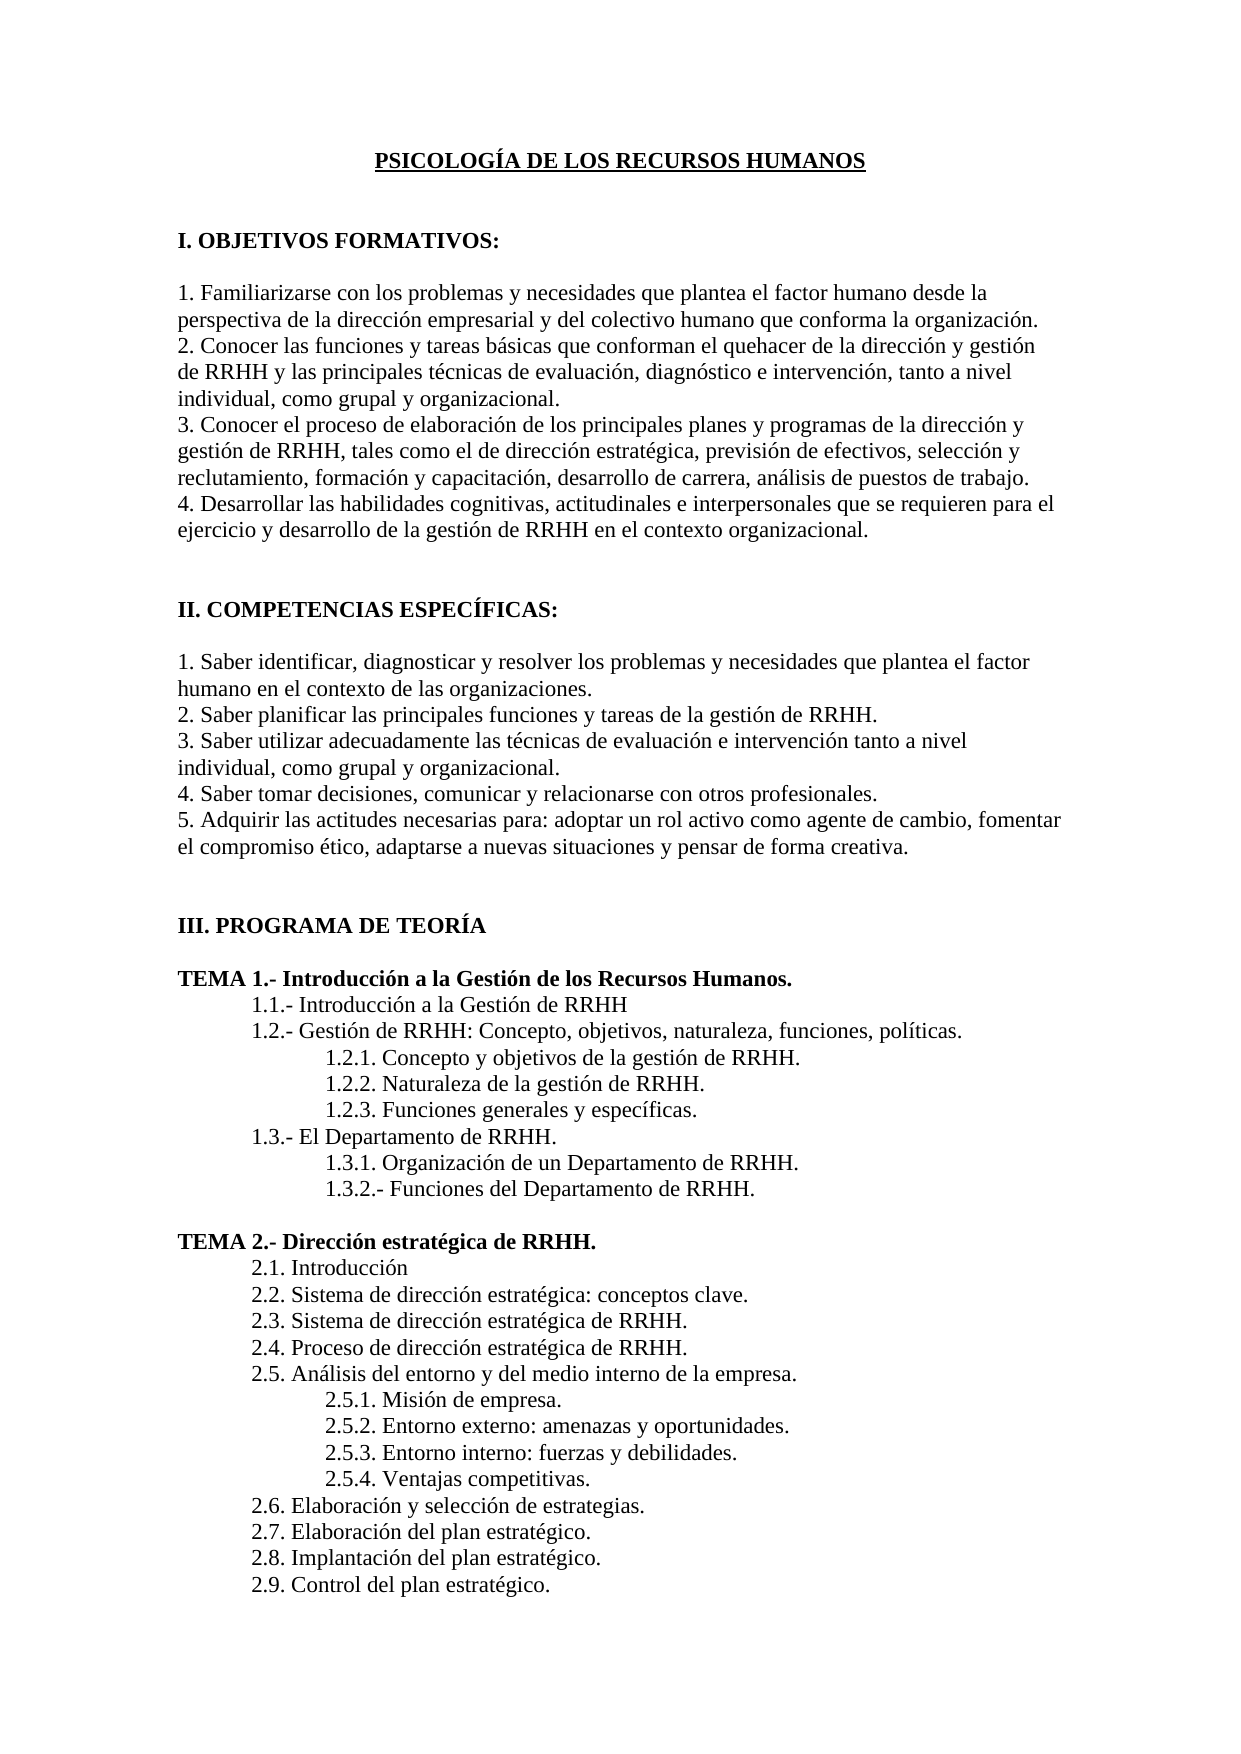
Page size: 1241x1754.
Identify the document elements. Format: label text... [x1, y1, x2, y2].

text I. OBJETIVOS FORMATIVOS: [177, 227, 1063, 253]
text 2.5.1. Misión de empresa. [251, 1386, 1063, 1413]
text 1.2.2. Naturaleza de la gestión de RRHH. [251, 1070, 1063, 1096]
text 2.2. Sistema de dirección estratégica: conceptos clave. [177, 1281, 1063, 1307]
text 3. Saber utilizar adecuadamente las técnicas de evaluación e intervención tanto a nivel individual, como grupal y organizacional. [177, 727, 1063, 780]
text 2.5.4. Ventajas competitivas. [251, 1465, 1063, 1492]
text 1.3.2.- Funciones del Departamento de RRHH. [251, 1175, 1063, 1202]
text 1. Saber identificar, diagnosticar y resolver los problemas y necesidades que plantea el factor humano en el contexto de las organizaciones. [177, 648, 1063, 701]
text III. PROGRAMA DE TEORÍA [177, 912, 1063, 938]
text 4. Saber tomar decisiones, comunicar y relacionarse con otros profesionales. [177, 780, 1063, 806]
text 4. Desarrollar las habilidades cognitivas, actitudinales e interpersonales que se requieren para el ejercicio y desarrollo de la gestión de RRHH en el contexto organizacional. [177, 490, 1063, 543]
text II. COMPETENCIAS ESPECÍFICAS: [177, 596, 1063, 622]
text 1.2.3. Funciones generales y específicas. [251, 1096, 1063, 1123]
text 2.5. Análisis del entorno y del medio interno de la empresa. [177, 1360, 1063, 1386]
text 2.5.2. Entorno externo: amenazas y oportunidades. [251, 1413, 1063, 1439]
text 2. Saber planificar las principales funciones y tareas de la gestión de RRHH. [177, 701, 1063, 727]
text 1.2.1. Concepto y objetivos de la gestión de RRHH. [251, 1044, 1063, 1070]
text 1.2.- Gestión de RRHH: Concepto, objetivos, naturaleza, funciones, políticas. [177, 1017, 1063, 1044]
text 3. Conocer el proceso de elaboración de los principales planes y programas de la dirección y gestión de RRHH, tales como el de dirección estratégica, previsión de efectivos, selección y reclutamiento, formación y capacitación, desarrollo de carrera, análisis de puestos de trabajo. [177, 411, 1063, 490]
text 2.7. Elaboración del plan estratégico. [177, 1518, 1063, 1544]
text 2.5.3. Entorno interno: fuerzas y debilidades. [251, 1439, 1063, 1465]
text 1. Familiarizarse con los problemas y necesidades que plantea el factor humano desde la perspectiva de la dirección empresarial y del colectivo humano que conforma la organización. [177, 279, 1063, 332]
text TEMA 2.- Dirección estratégica de RRHH. [177, 1228, 1063, 1254]
text PSICOLOGÍA DE LOS RECURSOS HUMANOS [177, 148, 1063, 174]
text 1.1.- Introducción a la Gestión de RRHH [177, 991, 1063, 1017]
text 2.3. Sistema de dirección estratégica de RRHH. [177, 1307, 1063, 1333]
text TEMA 1.- Introducción a la Gestión de los Recursos Humanos. [177, 964, 1063, 991]
text 2.4. Proceso de dirección estratégica de RRHH. [177, 1333, 1063, 1360]
text 5. Adquirir las actitudes necesarias para: adoptar un rol activo como agente de cambio, fomentar el compromiso ético, adaptarse a nuevas situaciones y pensar de forma creativa. [177, 806, 1063, 859]
text 2.6. Elaboración y selección de estrategias. [177, 1492, 1063, 1518]
text 2. Conocer las funciones y tareas básicas que conforman el quehacer de la dirección y gestión de RRHH y las principales técnicas de evaluación, diagnóstico e intervención, tanto a nivel individual, como grupal y organizacional. [177, 332, 1063, 411]
text 2.1. Introducción [177, 1254, 1063, 1281]
text 2.8. Implantación del plan estratégico. [177, 1544, 1063, 1571]
text 1.3.- El Departamento de RRHH. [177, 1123, 1063, 1149]
text 2.9. Control del plan estratégico. [177, 1571, 1063, 1597]
text 1.3.1. Organización de un Departamento de RRHH. [251, 1149, 1063, 1175]
